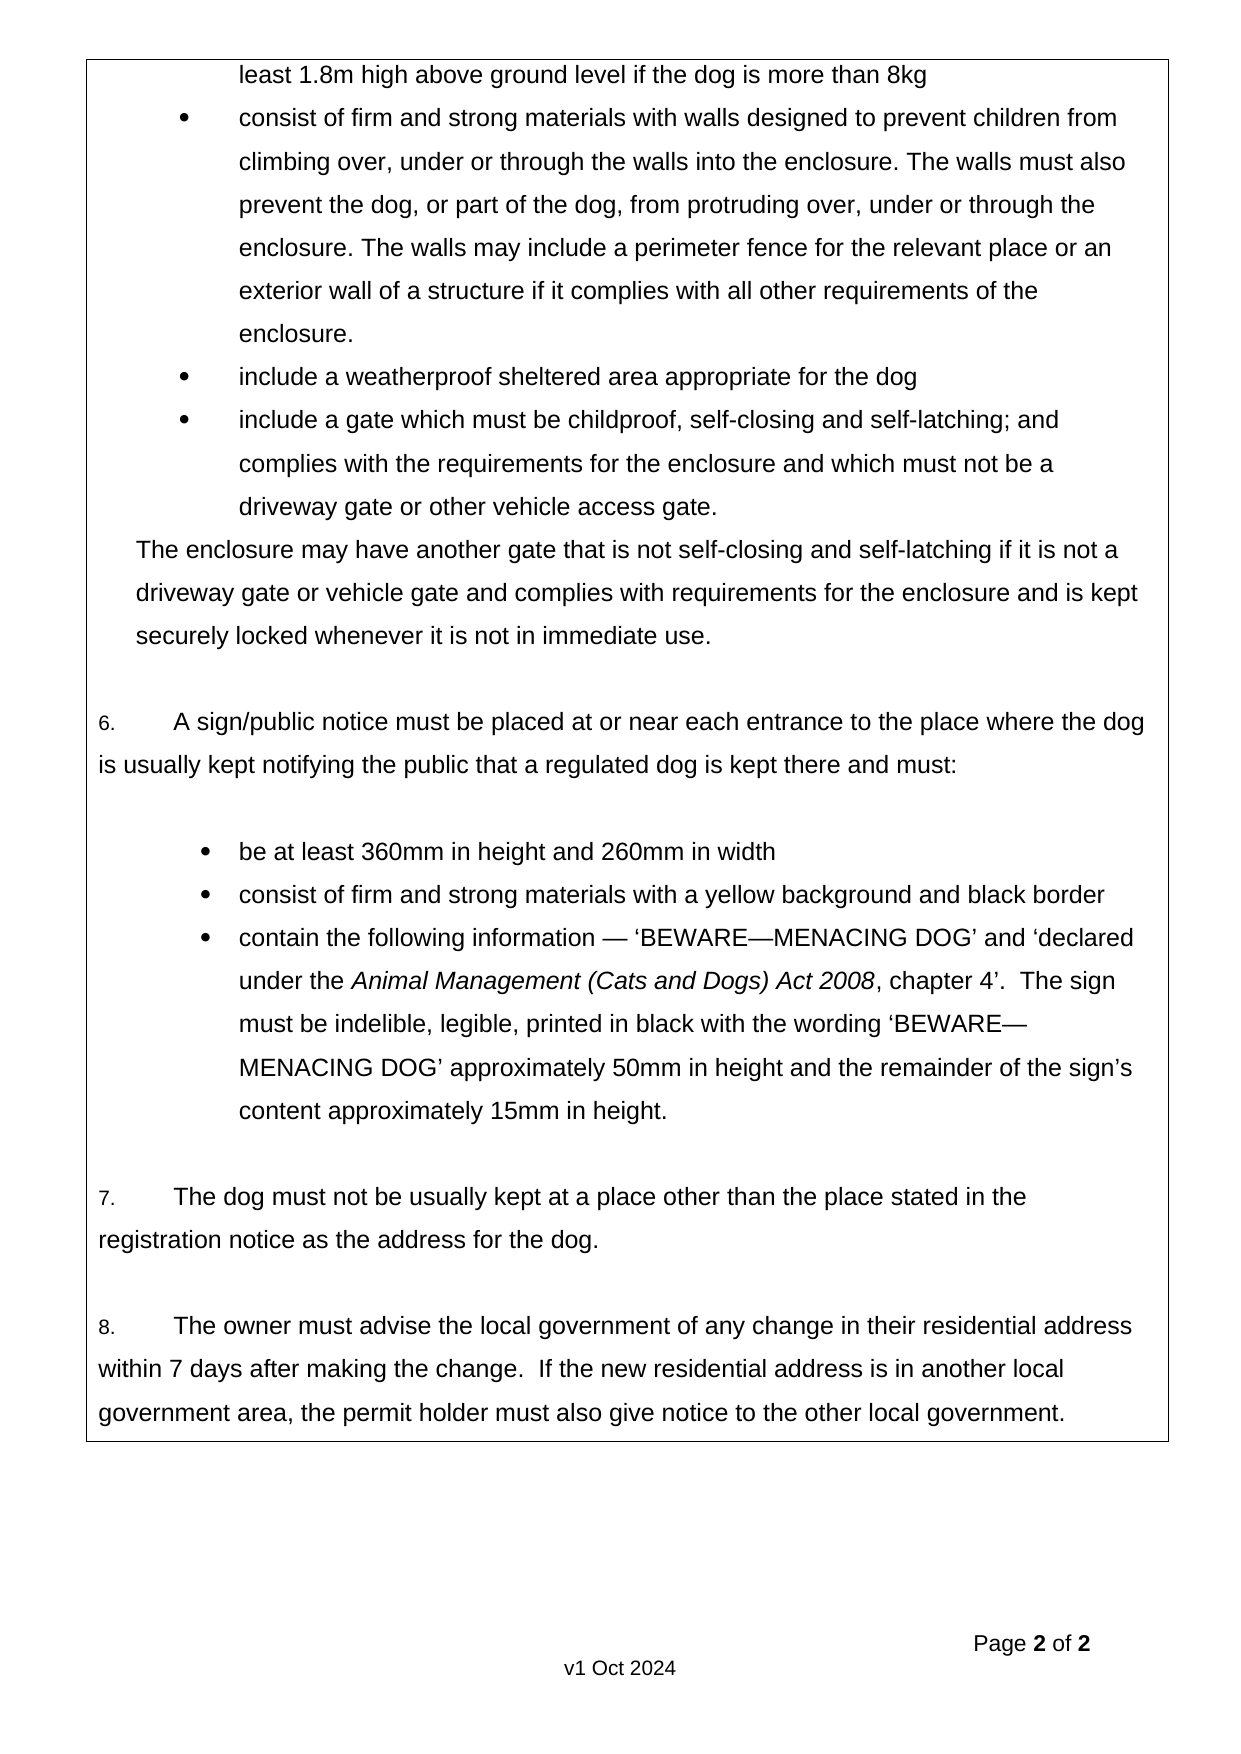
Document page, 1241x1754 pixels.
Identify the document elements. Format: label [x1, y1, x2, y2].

table_cell [87, 60, 1168, 1441]
